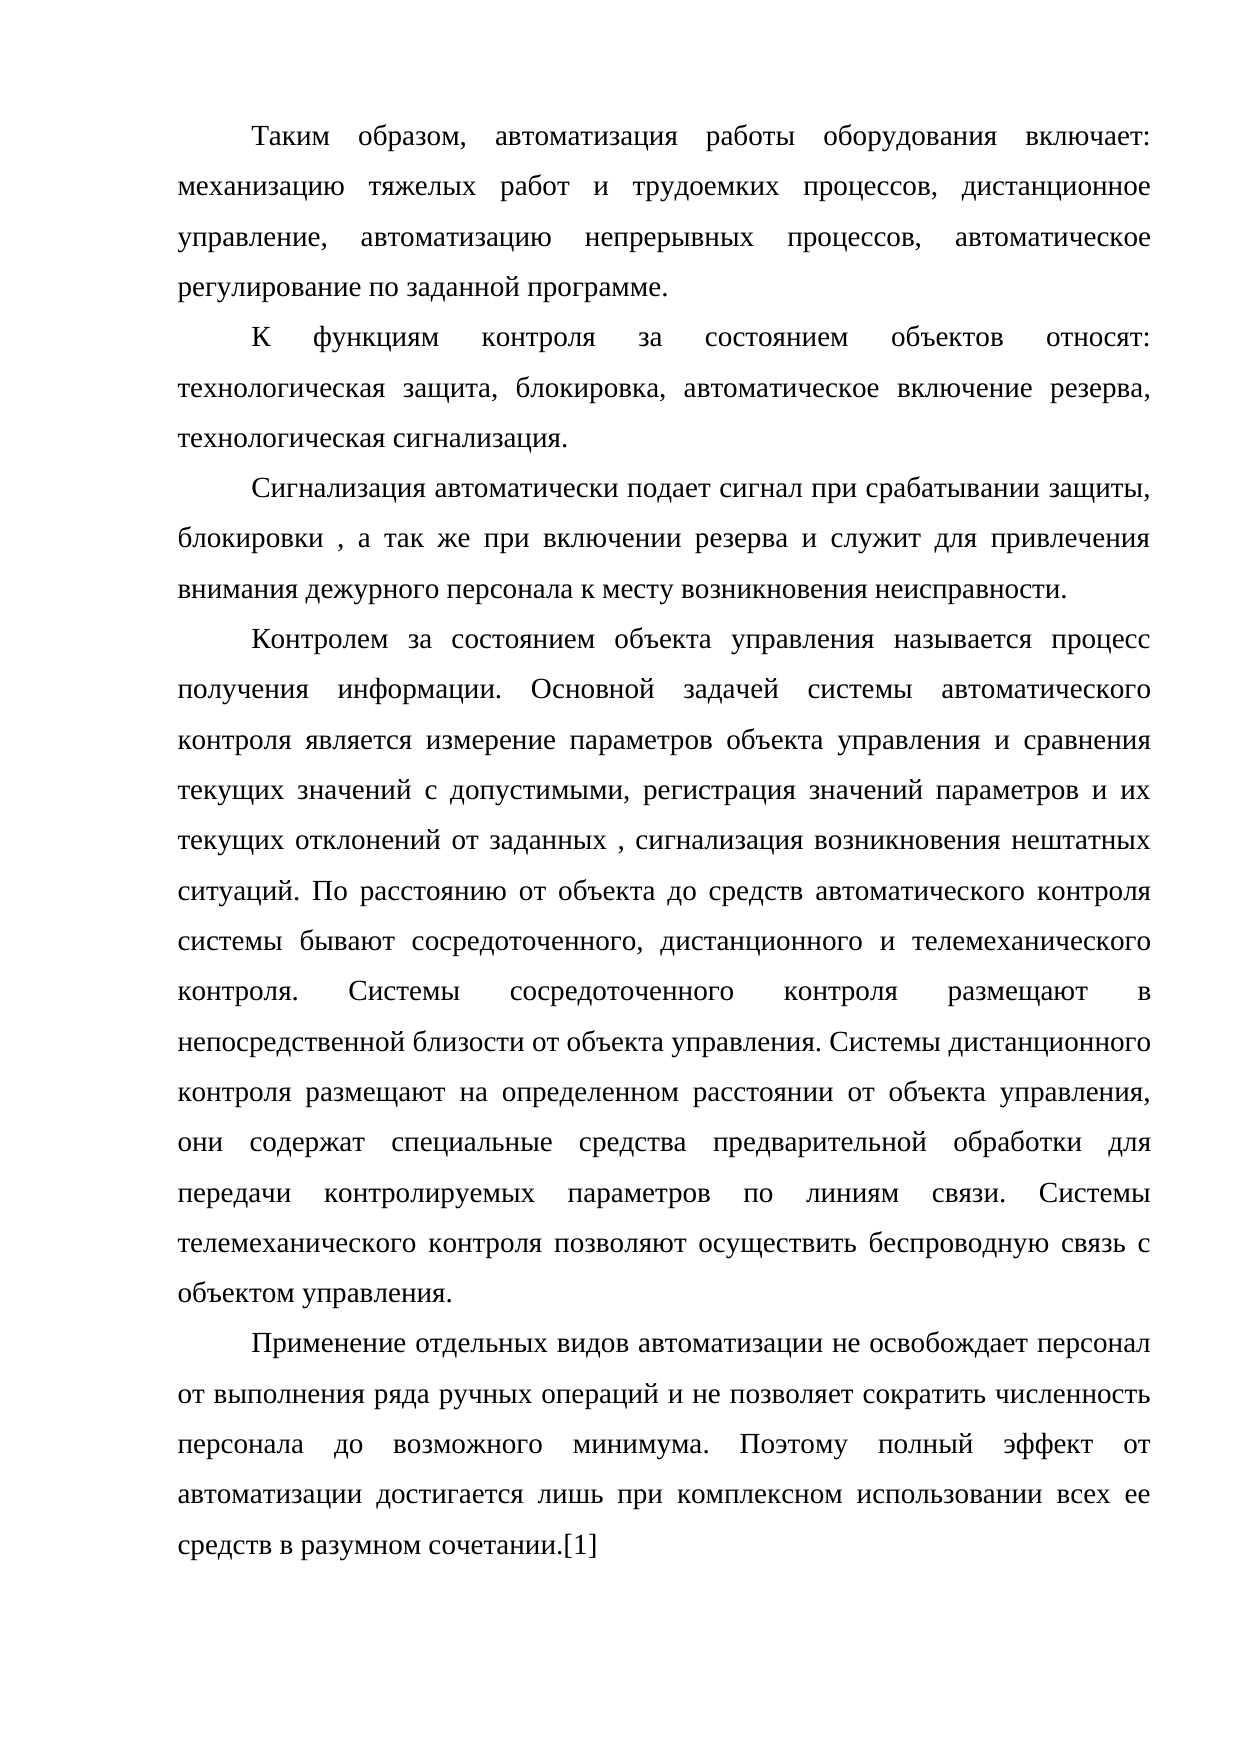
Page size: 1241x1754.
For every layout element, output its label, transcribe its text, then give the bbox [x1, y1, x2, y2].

text Таким образом, автоматизация работы оборудования включает: механизацию тяжелых работ и трудоемких процессов, дистанционное управление, автоматизацию непрерывных процессов, автоматическое регулирование по заданной программе. [177, 118, 1152, 303]
text Применение отдельных видов автоматизации не освобождает персонал от выполнения ряда ручных операций и не позволяет сократить численность персонала до возможного минимума. Поэтому полный эффект от автоматизации достигается лишь при комплексном использовании всех ее средств в разумном сочетании.[1] [177, 1326, 1152, 1560]
text Сигнализация автоматически подает сигнал при срабатывании защиты, блокировки , а так же при включении резерва и служит для привлечения внимания дежурного персонала к месту возникновения неисправности. [177, 470, 1152, 604]
text К функциям контроля за состоянием объектов относят: технологическая защита, блокировка, автоматическое включение резерва, технологическая сигнализация. [177, 319, 1152, 453]
text Контролем за состоянием объекта управления называется процесс получения информации. Основной задачей системы автоматического контроля является измерение параметров объекта управления и сравнения текущих значений с допустимыми, регистрация значений параметров и их текущих отклонений от заданных , сигнализация возникновения нештатных ситуаций. По расстоянию от объекта до средств автоматического контроля системы бывают сосредоточенного, дистанционного и телемеханического контроля. Системы сосредоточенного контроля размещают в непосредственной близости от объекта управления. Системы дистанционного контроля размещают на определенном расстоянии от объекта управления, они содержат специальные средства предварительной обработки для передачи контролируемых параметров по линиям связи. Системы телемеханического контроля позволяют осуществить беспроводную связь с объектом управления. [177, 621, 1152, 1309]
